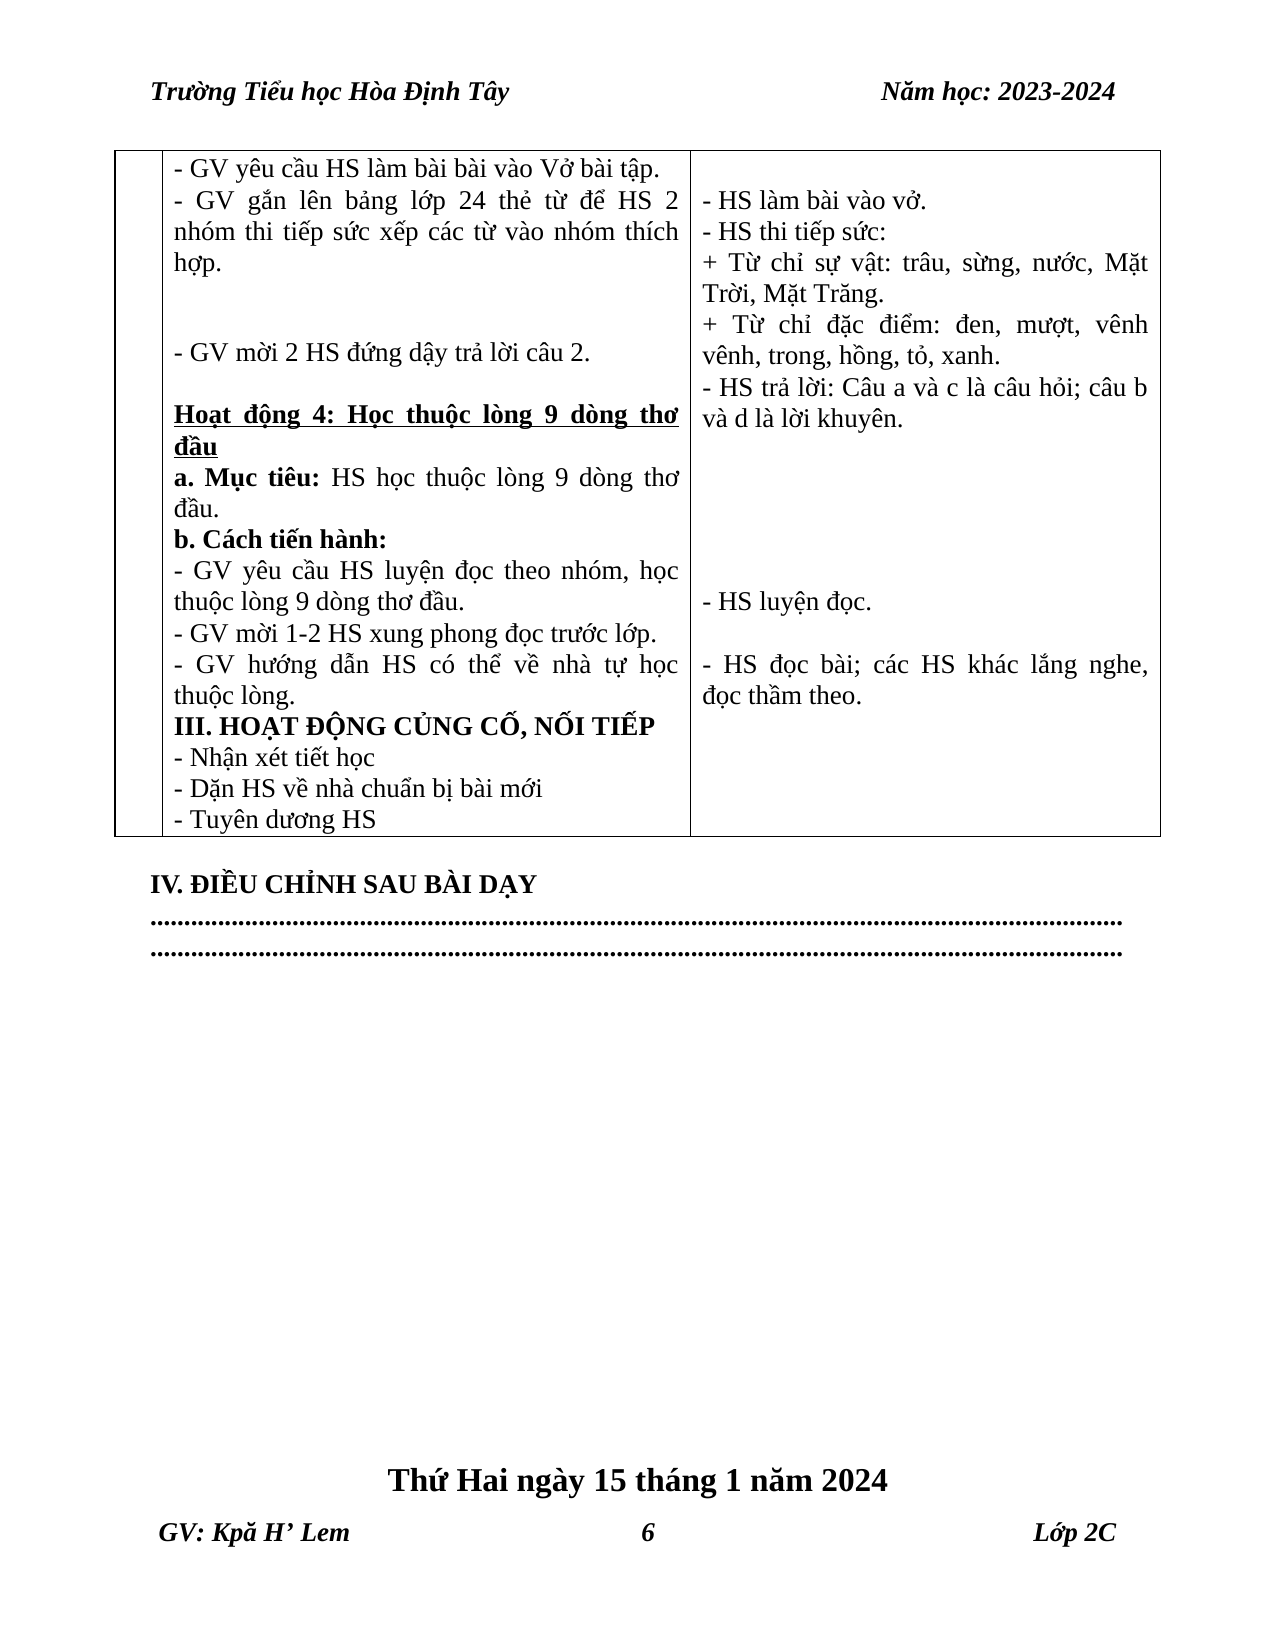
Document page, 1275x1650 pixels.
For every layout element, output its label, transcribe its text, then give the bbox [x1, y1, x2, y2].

text Thứ Hai ngày 15 tháng 1 năm 2024 [150, 1460, 1125, 1498]
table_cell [163, 151, 690, 836]
text ................................................................................................................................................................................................................................................................................................ [150, 899, 1125, 962]
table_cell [691, 151, 1160, 836]
table_cell [116, 151, 162, 836]
text IV. ĐIỀU CHỈNH SAU BÀI DẠY [150, 868, 1125, 899]
